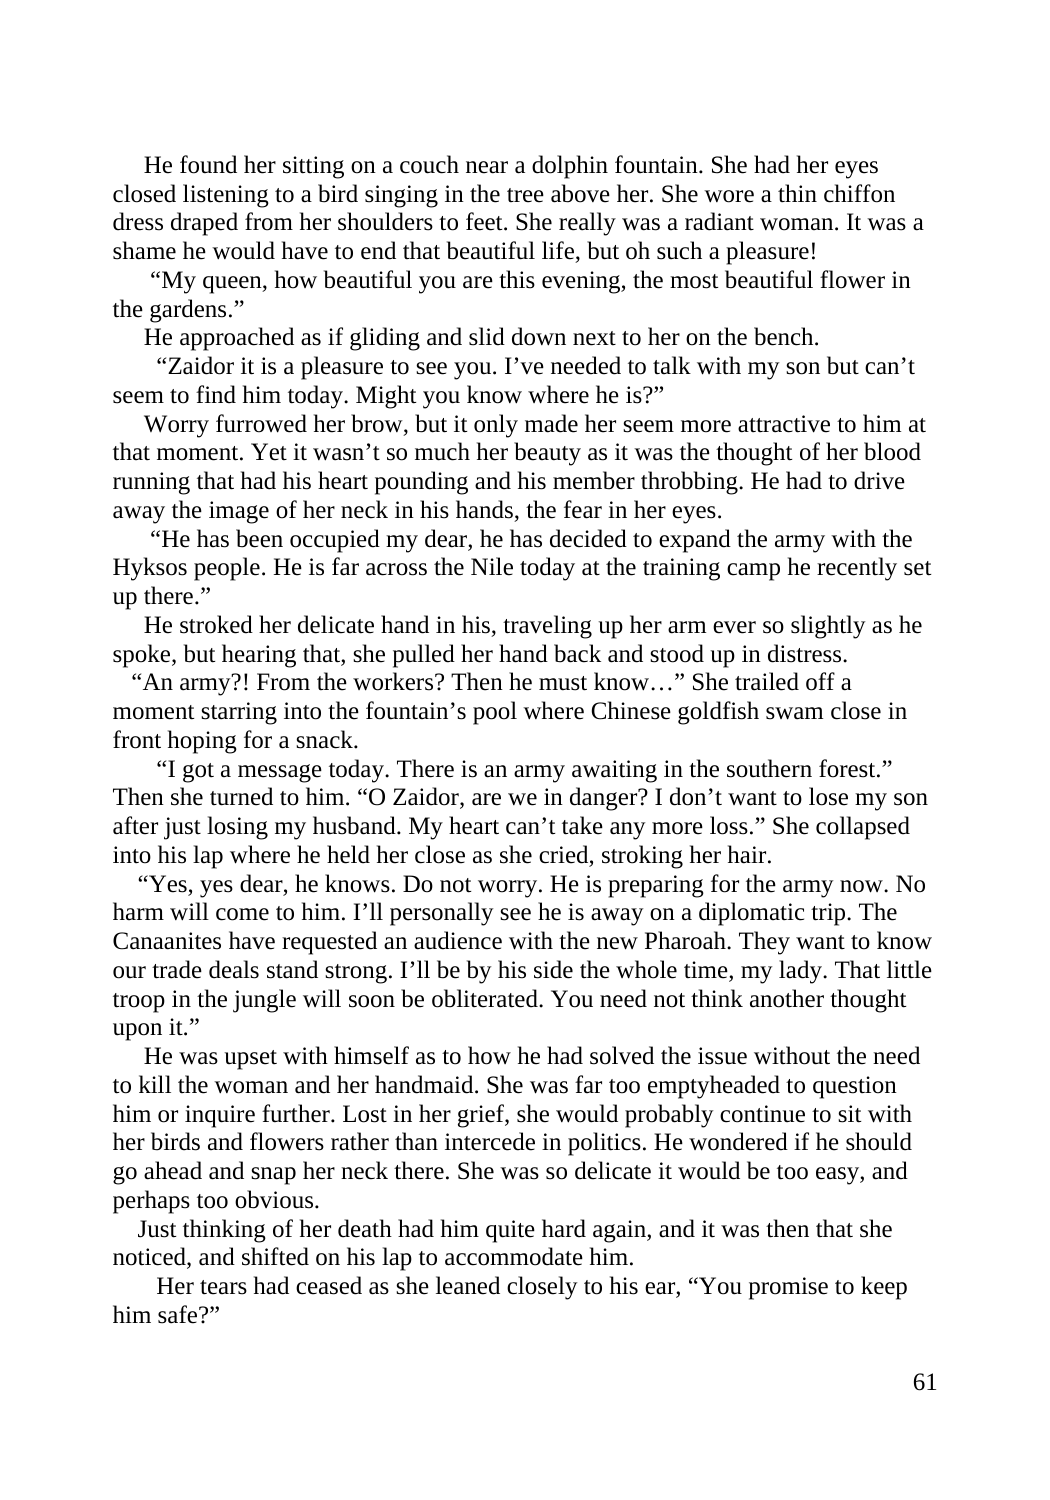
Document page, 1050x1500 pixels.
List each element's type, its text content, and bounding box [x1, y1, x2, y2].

text He found her sitting on a couch near a dolphin fountain. She had her eyes closed listening to a bird singing in the tree above her. She wore a thin chiffon dress draped from her shoulders to feet. She really was a radiant woman. It was a shame he would have to end that beautiful life, but oh such a pleasure! [112, 150, 937, 265]
text “My queen, how beautiful you are this evening, the most beautiful flower in the gardens.” [112, 265, 937, 322]
text “An army?! From the workers? Then he must know…” She trailed off a moment starring into the fountain’s pool where Chinese goldfish swam close in front hoping for a snack. [112, 667, 937, 754]
text Just thinking of her death had him quite hard again, and it was then that she noticed, and shifted on his lap to accommodate him. [112, 1214, 937, 1271]
text He was upset with himself as to how he had solved the issue without the need to kill the woman and her handmaid. She was far too emptyheaded to question him or inquire further. Lost in her grief, she would probably continue to sit with her birds and flowers rather than intercede in politics. He wondered if he should go ahead and snap her neck there. She was so delicate it would be too easy, and perhaps too obvious. [112, 1041, 937, 1214]
text “I got a message today. There is an army awaiting in the southern forest.” Then she turned to him. “O Zaidor, are we in danger? I don’t want to lose my son after just losing my husband. My heart can’t take any more loss.” She collapsed into his lap where he held her close as she cried, stroking her hair. [112, 754, 937, 869]
text He approached as if gliding and slid down next to her on the bench. [112, 322, 937, 351]
text “He has been occupied my dear, he has decided to expand the army with the Hyksos people. He is far across the Nile today at the training camp he recently set up there.” [112, 524, 937, 610]
text He stroked her delicate hand in his, traveling up her arm ever so slightly as he spoke, but hearing that, she pulled her hand back and stood up in distress. [112, 610, 937, 667]
text “Yes, yes dear, he knows. Do not worry. He is preparing for the army now. No harm will come to him. I’ll personally see he is away on a diplomatic trip. The Canaanites have requested an audience with the new Pharoah. They want to know our trade deals stand strong. I’ll be by his side the whole time, my lady. That little troop in the jungle will soon be obliterated. You need not think another thought upon it.” [112, 869, 937, 1041]
text Her tears had ceased as she leaned closely to his ear, “You promise to keep him safe?” [112, 1271, 937, 1329]
text “Zaidor it is a pleasure to see you. I’ve needed to talk with my son but can’t seem to find him today. Might you know where he is?” [112, 351, 937, 409]
text Worry furrowed her brow, but it only made her seem more attractive to him at that moment. Yet it wasn’t so much her beauty as it was the thought of her blood running that had his heart pounding and his member throbbing. He had to drive away the image of her neck in his hands, the fear in her eyes. [112, 409, 937, 524]
